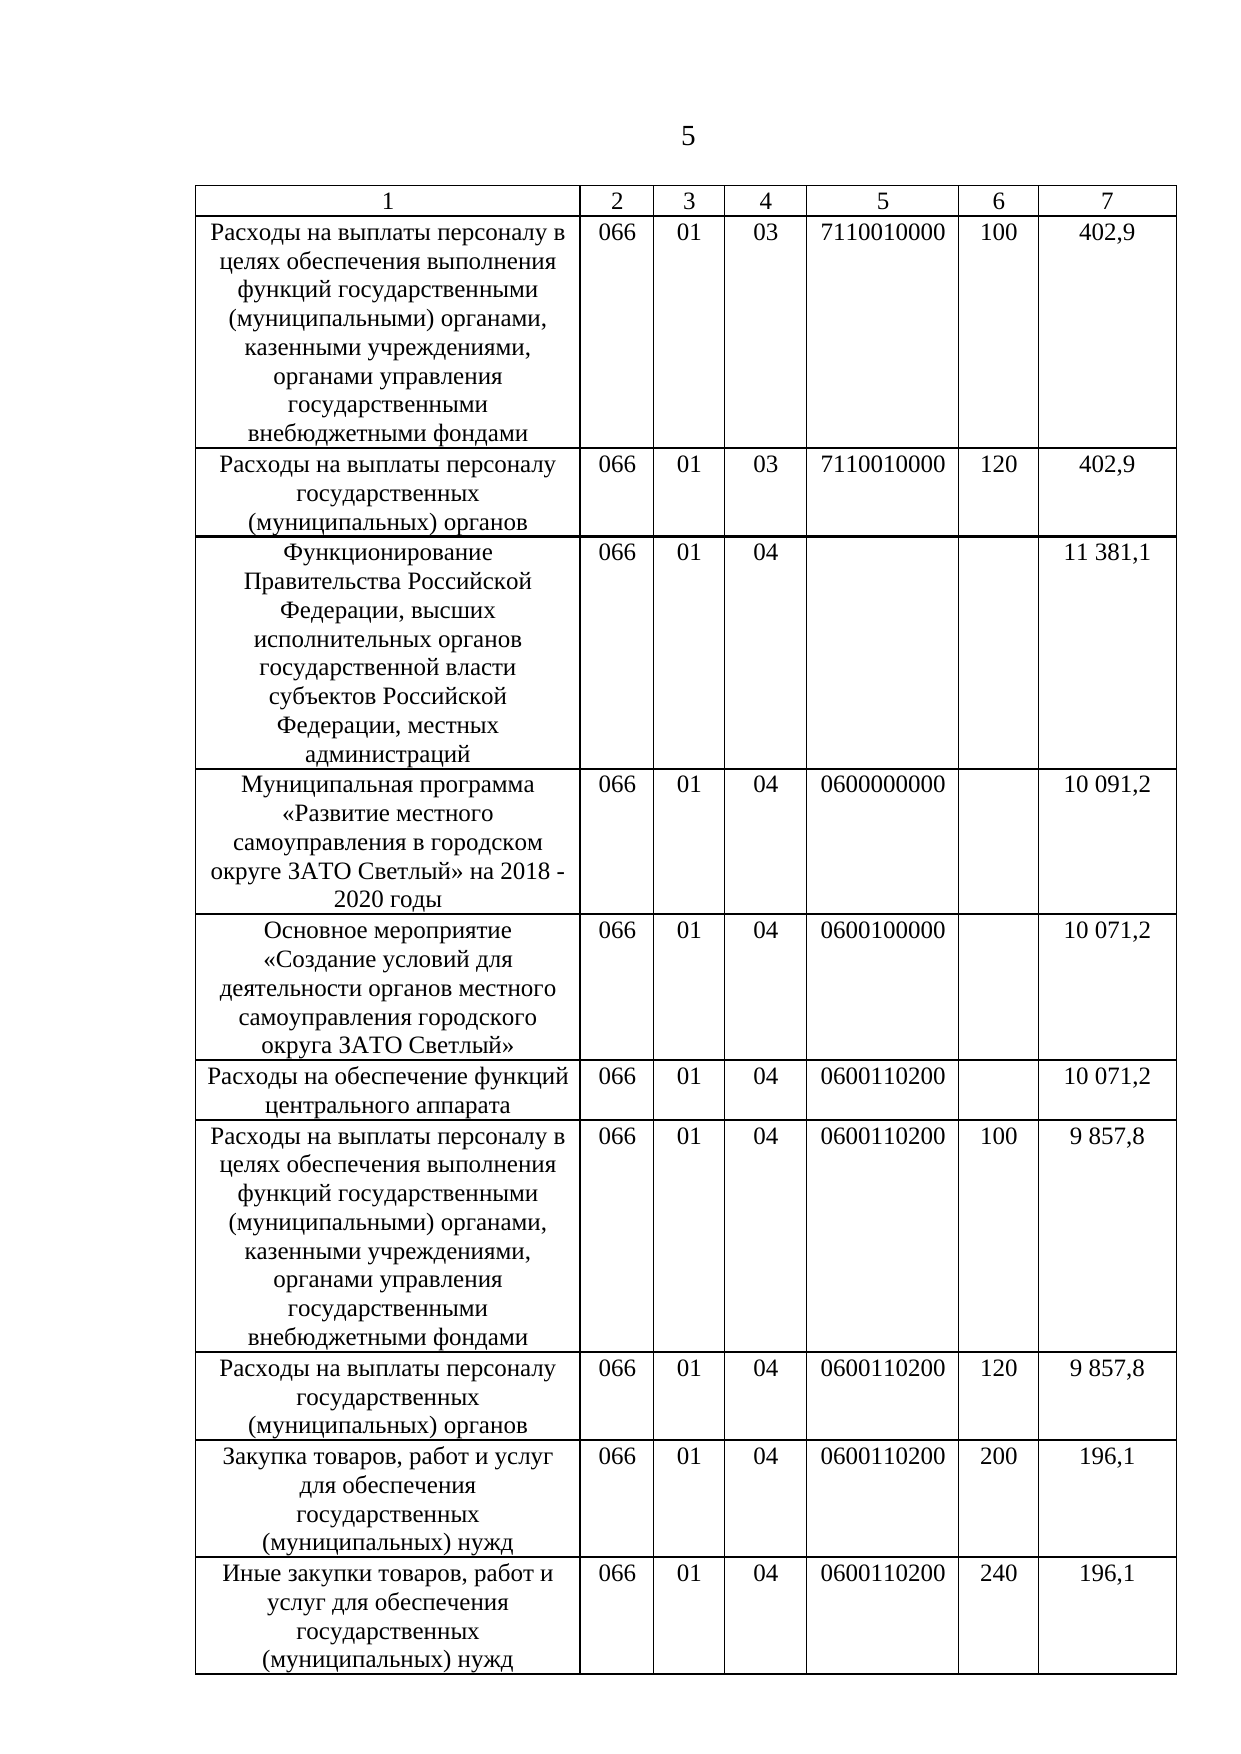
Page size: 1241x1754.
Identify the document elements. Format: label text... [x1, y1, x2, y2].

table_cell Расходы на выплаты персоналу государственных (муниципальных) органов [196, 1353, 579, 1439]
table_cell 01 [654, 538, 724, 767]
table_cell [959, 1061, 1038, 1119]
table_cell 120 [959, 1353, 1038, 1439]
table_cell Расходы на обеспечение функций центрального аппарата [196, 1061, 579, 1119]
table_cell 196,1 [1039, 1558, 1176, 1673]
table_cell 066 [581, 538, 653, 767]
table_cell Закупка товаров, работ и услуг для обеспечения государственных (муниципальных) нужд [196, 1441, 579, 1556]
table_cell 0600110200 [807, 1061, 958, 1119]
table_header 6 [959, 186, 1038, 215]
table_cell 01 [654, 1441, 724, 1556]
table_header 5 [807, 186, 958, 215]
table_cell 10 091,2 [1039, 770, 1176, 913]
table_cell 066 [581, 1441, 653, 1556]
table_cell 066 [581, 217, 653, 447]
table_cell 066 [581, 1558, 653, 1673]
table_cell 01 [654, 1558, 724, 1673]
table_cell 9 857,8 [1039, 1121, 1176, 1351]
table_cell 196,1 [1039, 1441, 1176, 1556]
table_cell 240 [959, 1558, 1038, 1673]
table_cell 066 [581, 1061, 653, 1119]
table_cell 0600100000 [807, 915, 958, 1059]
table_cell Основное мероприятие «Создание условий для деятельности органов местного самоуправления городского округа ЗАТО Светлый» [196, 915, 579, 1059]
table_cell 0600000000 [807, 770, 958, 913]
table_cell 0600110200 [807, 1441, 958, 1556]
table_cell 04 [725, 1558, 806, 1673]
table_cell 03 [725, 217, 806, 447]
table_cell [959, 915, 1038, 1059]
table_cell 0600110200 [807, 1558, 958, 1673]
table_cell 03 [725, 449, 806, 535]
table_cell 066 [581, 915, 653, 1059]
table_cell 04 [725, 915, 806, 1059]
table_cell 120 [959, 449, 1038, 535]
table_cell 7110010000 [807, 217, 958, 447]
table_header 1 [196, 186, 579, 215]
table_cell 01 [654, 915, 724, 1059]
table_cell [959, 538, 1038, 767]
table_cell 066 [581, 1121, 653, 1351]
table_cell 100 [959, 1121, 1038, 1351]
table_cell 9 857,8 [1039, 1353, 1176, 1439]
table_cell 10 071,2 [1039, 915, 1176, 1059]
table_cell Расходы на выплаты персоналу в целях обеспечения выполнения функций государственными (муниципальными) органами, казенными учреждениями, органами управления государственными внебюджетными фондами [196, 1121, 579, 1351]
table_cell 402,9 [1039, 449, 1176, 535]
table_cell Расходы на выплаты персоналу государственных (муниципальных) органов [196, 449, 579, 535]
table_cell 04 [725, 1441, 806, 1556]
table_cell Иные закупки товаров, работ и услуг для обеспечения государственных (муниципальных) нужд [196, 1558, 579, 1673]
table_cell 01 [654, 449, 724, 535]
table_cell 01 [654, 1353, 724, 1439]
table_cell 066 [581, 770, 653, 913]
table_cell 01 [654, 770, 724, 913]
table_cell 066 [581, 449, 653, 535]
table_cell 200 [959, 1441, 1038, 1556]
table_header 7 [1039, 186, 1176, 215]
table_cell 0600110200 [807, 1121, 958, 1351]
table_cell 11 381,1 [1039, 538, 1176, 767]
table_cell 0600110200 [807, 1353, 958, 1439]
table_cell 100 [959, 217, 1038, 447]
table_cell 04 [725, 1061, 806, 1119]
table_header 2 [581, 186, 653, 215]
table_cell 01 [654, 1061, 724, 1119]
table_cell [959, 770, 1038, 913]
table_cell 01 [654, 1121, 724, 1351]
text 5 [207, 118, 1169, 152]
table_cell 01 [654, 217, 724, 447]
table_cell Функционирование Правительства Российской Федерации, высших исполнительных органов государственной власти субъектов Российской Федерации, местных администраций [196, 538, 579, 767]
table_cell Расходы на выплаты персоналу в целях обеспечения выполнения функций государственными (муниципальными) органами, казенными учреждениями, органами управления государственными внебюджетными фондами [196, 217, 579, 447]
table_cell 04 [725, 1121, 806, 1351]
table_cell Муниципальная программа «Развитие местного самоуправления в городском округе ЗАТО Светлый» на 2018 - 2020 годы [196, 770, 579, 913]
table_header 3 [654, 186, 724, 215]
table_cell 04 [725, 1353, 806, 1439]
table_cell 04 [725, 538, 806, 767]
table_cell [807, 538, 958, 767]
table_header 4 [725, 186, 806, 215]
table_cell 7110010000 [807, 449, 958, 535]
table_cell 04 [725, 770, 806, 913]
table_cell 402,9 [1039, 217, 1176, 447]
table_cell 066 [581, 1353, 653, 1439]
table_cell 10 071,2 [1039, 1061, 1176, 1119]
